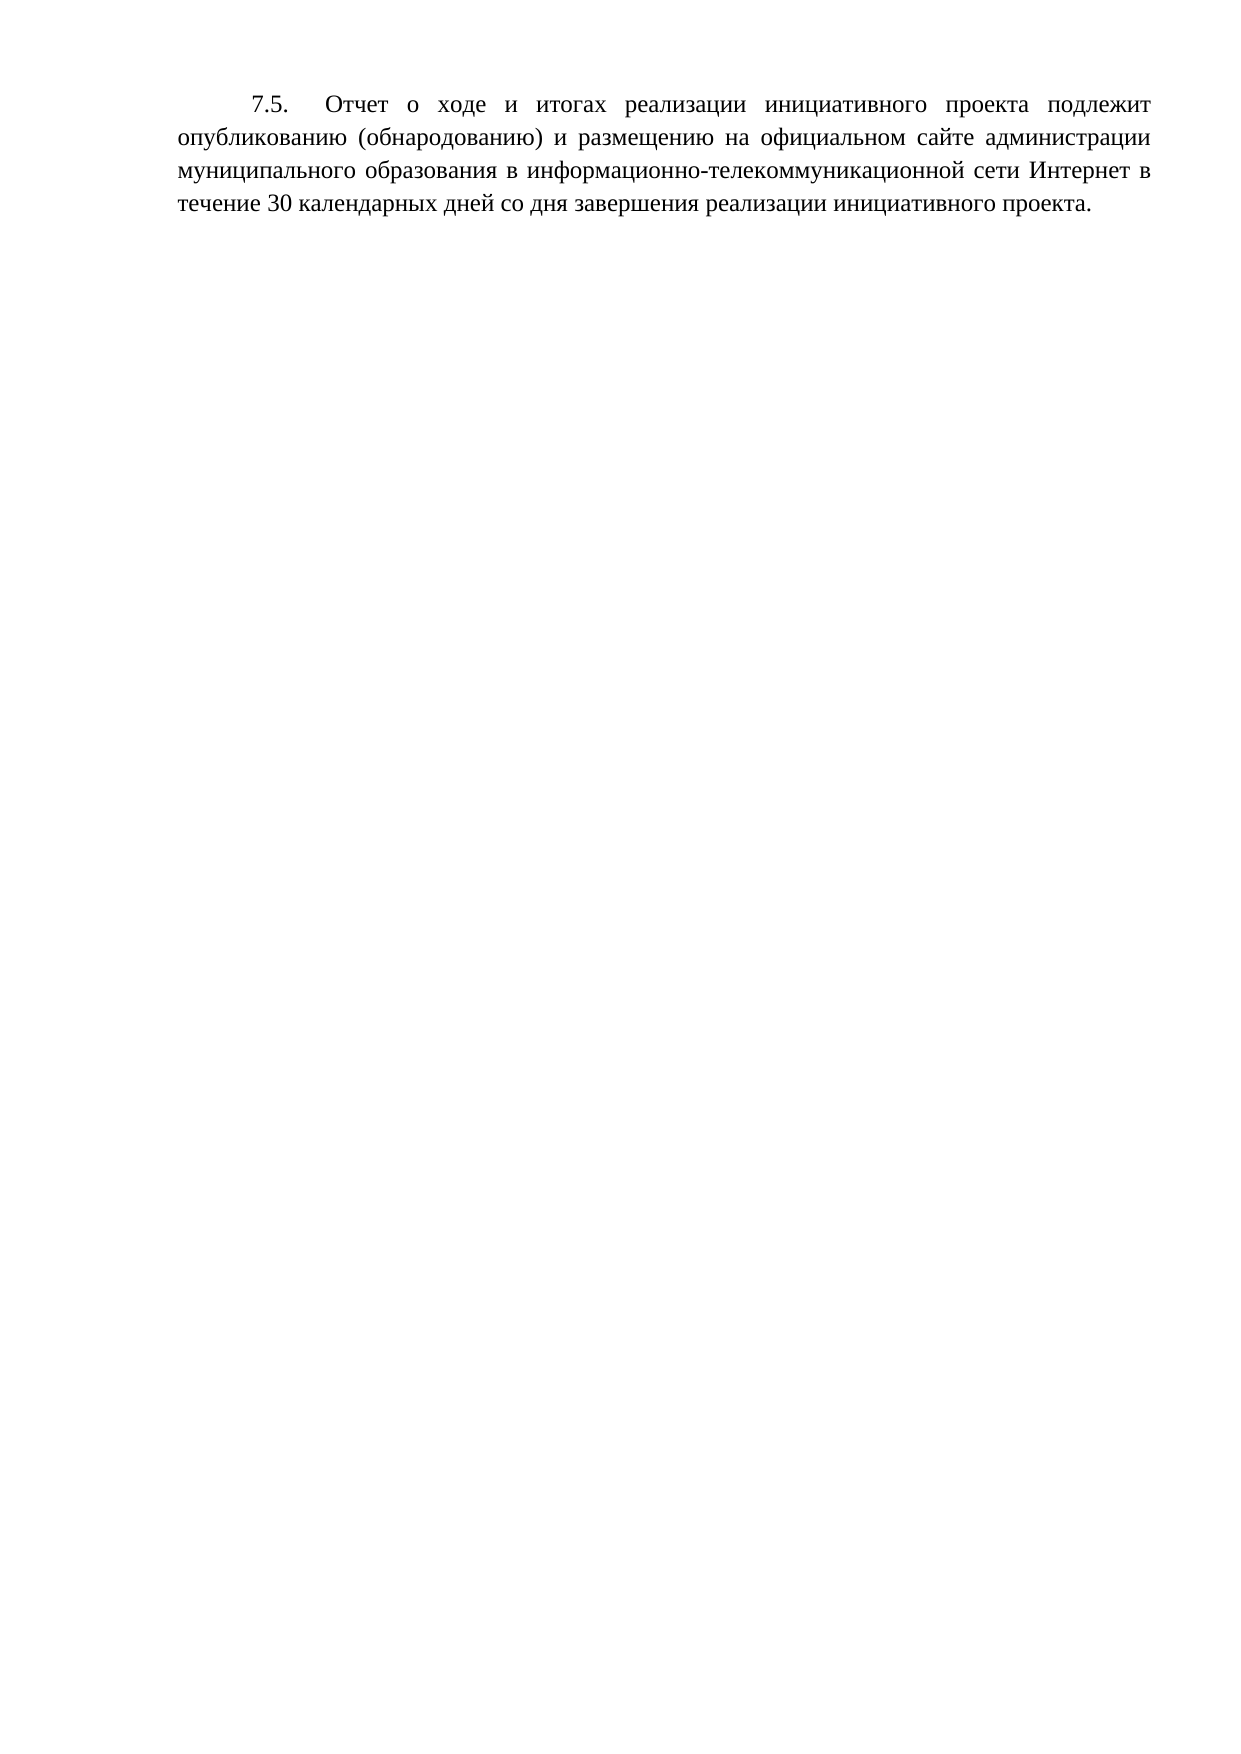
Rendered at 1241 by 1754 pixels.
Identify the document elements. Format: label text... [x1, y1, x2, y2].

text 7.5. Отчет о ходе и итогах реализации инициативного проекта подлежит опубликованию (обнародованию) и размещению на официальном сайте администрации муниципального образования в информационно-телекоммуникационной сети Интернет в течение 30 календарных дней со дня завершения реализации инициативного проекта. [177, 89, 1152, 216]
